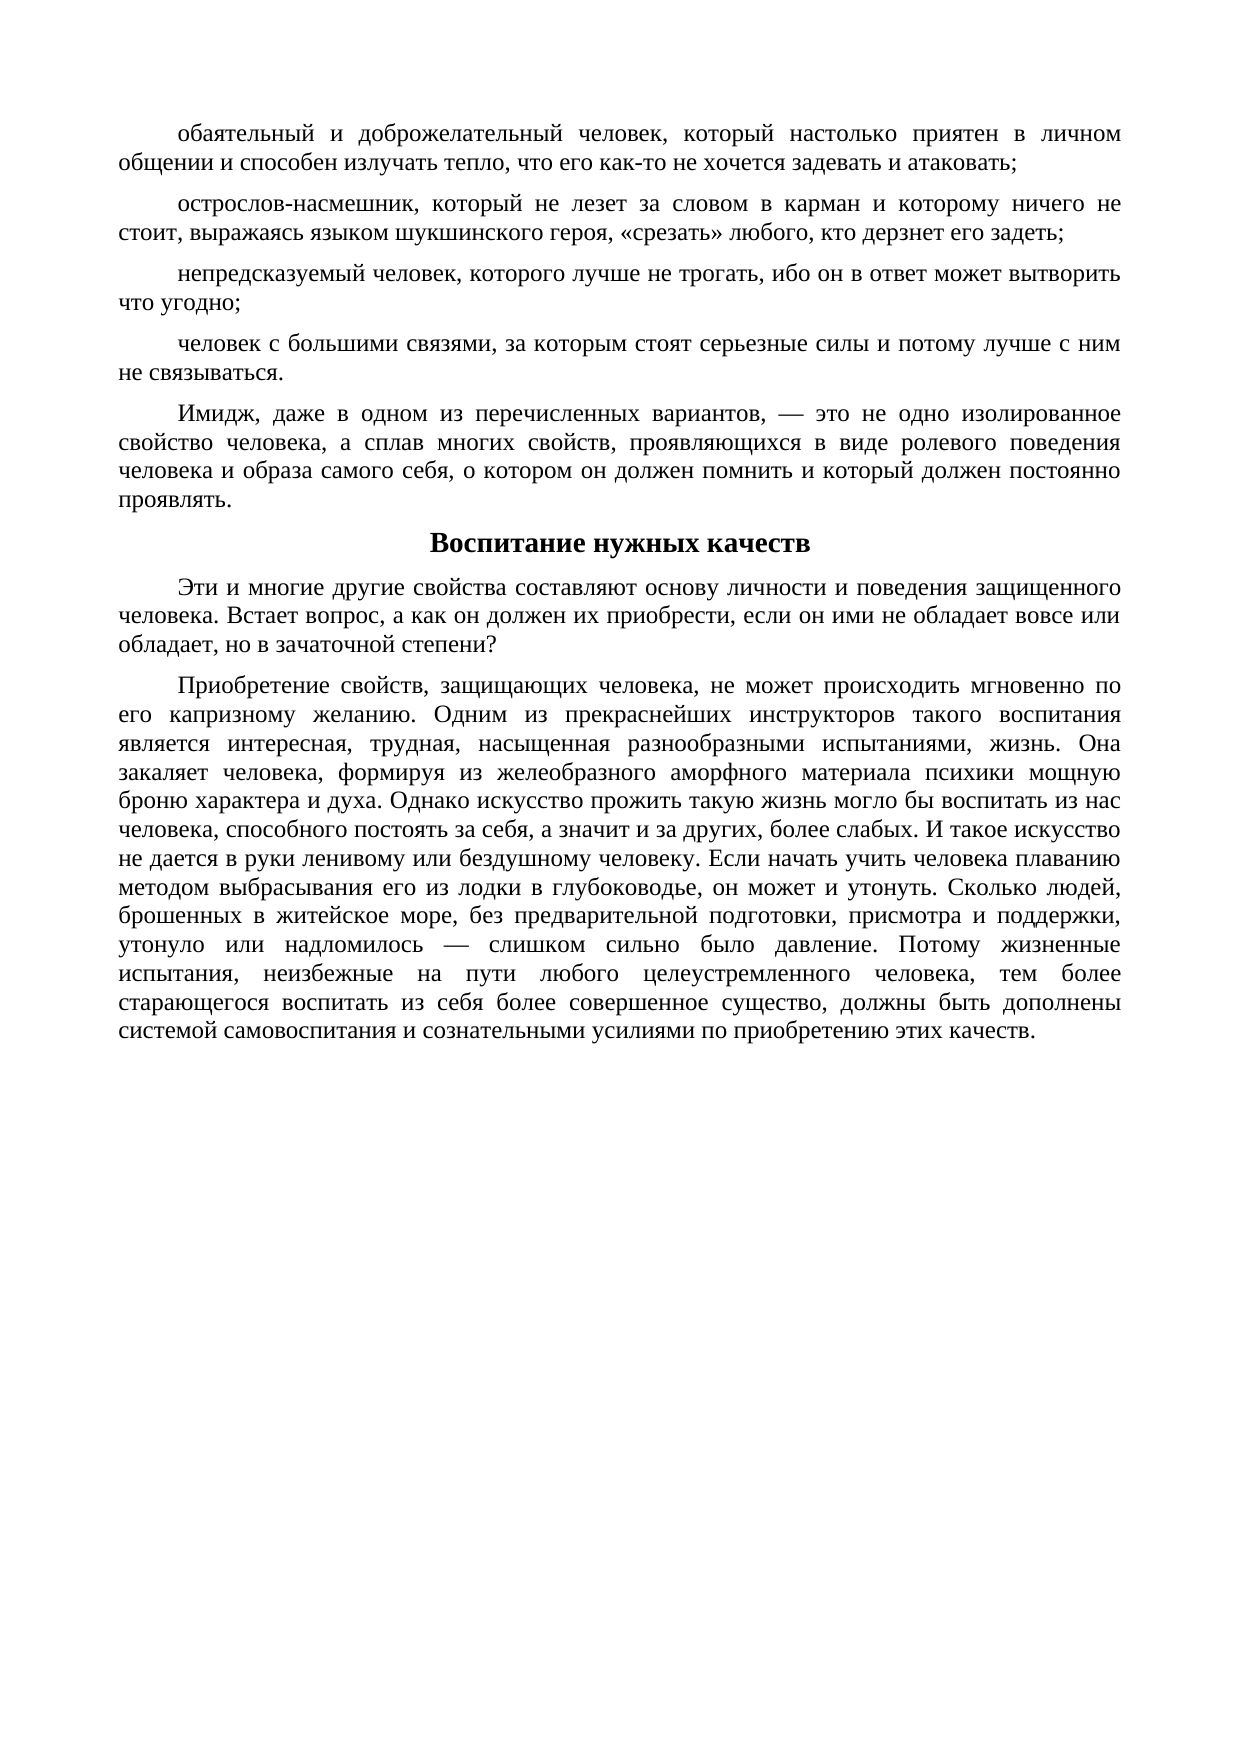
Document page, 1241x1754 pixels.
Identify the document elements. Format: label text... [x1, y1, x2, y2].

text Приобретение свойств, защищающих человека, не может происходить мгновенно по его капризному желанию. Одним из прекраснейших инструкторов такого воспитания является интересная, трудная, насыщенная разнообразными испытаниями, жизнь. Она закаляет человека, формируя из желеобразного аморфного материала психики мощную броню характера и духа. Однако искусство прожить такую жизнь могло бы воспитать из нас человека, способного постоять за себя, а значит и за других, более слабых. И такое искусство не дается в руки ленивому или бездушному человеку. Если начать учить человека плаванию методом выбрасывания его из лодки в глубоководье, он может и утонуть. Сколько людей, брошенных в житейское море, без предварительной подготовки, присмотра и поддержки, утонуло или надломилось — слишком сильно было давление. Потому жизненные испытания, неизбежные на пути любого целеустремленного человека, тем более старающегося воспитать из себя более совершенное существо, должны быть дополнены системой самовоспитания и сознательными усилиями по приобретению этих качеств. [118, 670, 1122, 1044]
text непредсказуемый человек, которого лучше не трогать, ибо он в ответ может вытворить что угодно; [118, 258, 1122, 316]
text Имидж, даже в одном из перечисленных вариантов, — это не одно изолированное свойство человека, а сплав многих свойств, проявляющихся в виде ролевого поведения человека и образа самого себя, о котором он должен помнить и который должен постоянно проявлять. [118, 398, 1122, 513]
text человек с большими связями, за которым стоят серьезные силы и потому лучше с ним не связываться. [118, 328, 1122, 386]
text острослов-насмешник, который не лезет за словом в карман и которому ничего не стоит, выражаясь языком шукшинского героя, «срезать» любого, кто дерзнет его задеть; [118, 188, 1122, 246]
text Воспитание нужных качеств [118, 526, 1122, 559]
text Эти и многие другие свойства составляют основу личности и поведения защищенного человека. Встает вопрос, а как он должен их приобрести, если он ими не обладает вовсе или обладает, но в зачаточной степени? [118, 572, 1122, 658]
text обаятельный и доброжелательный человек, который настолько приятен в личном общении и способен излучать тепло, что его как-то не хочется задевать и атаковать; [118, 118, 1122, 176]
